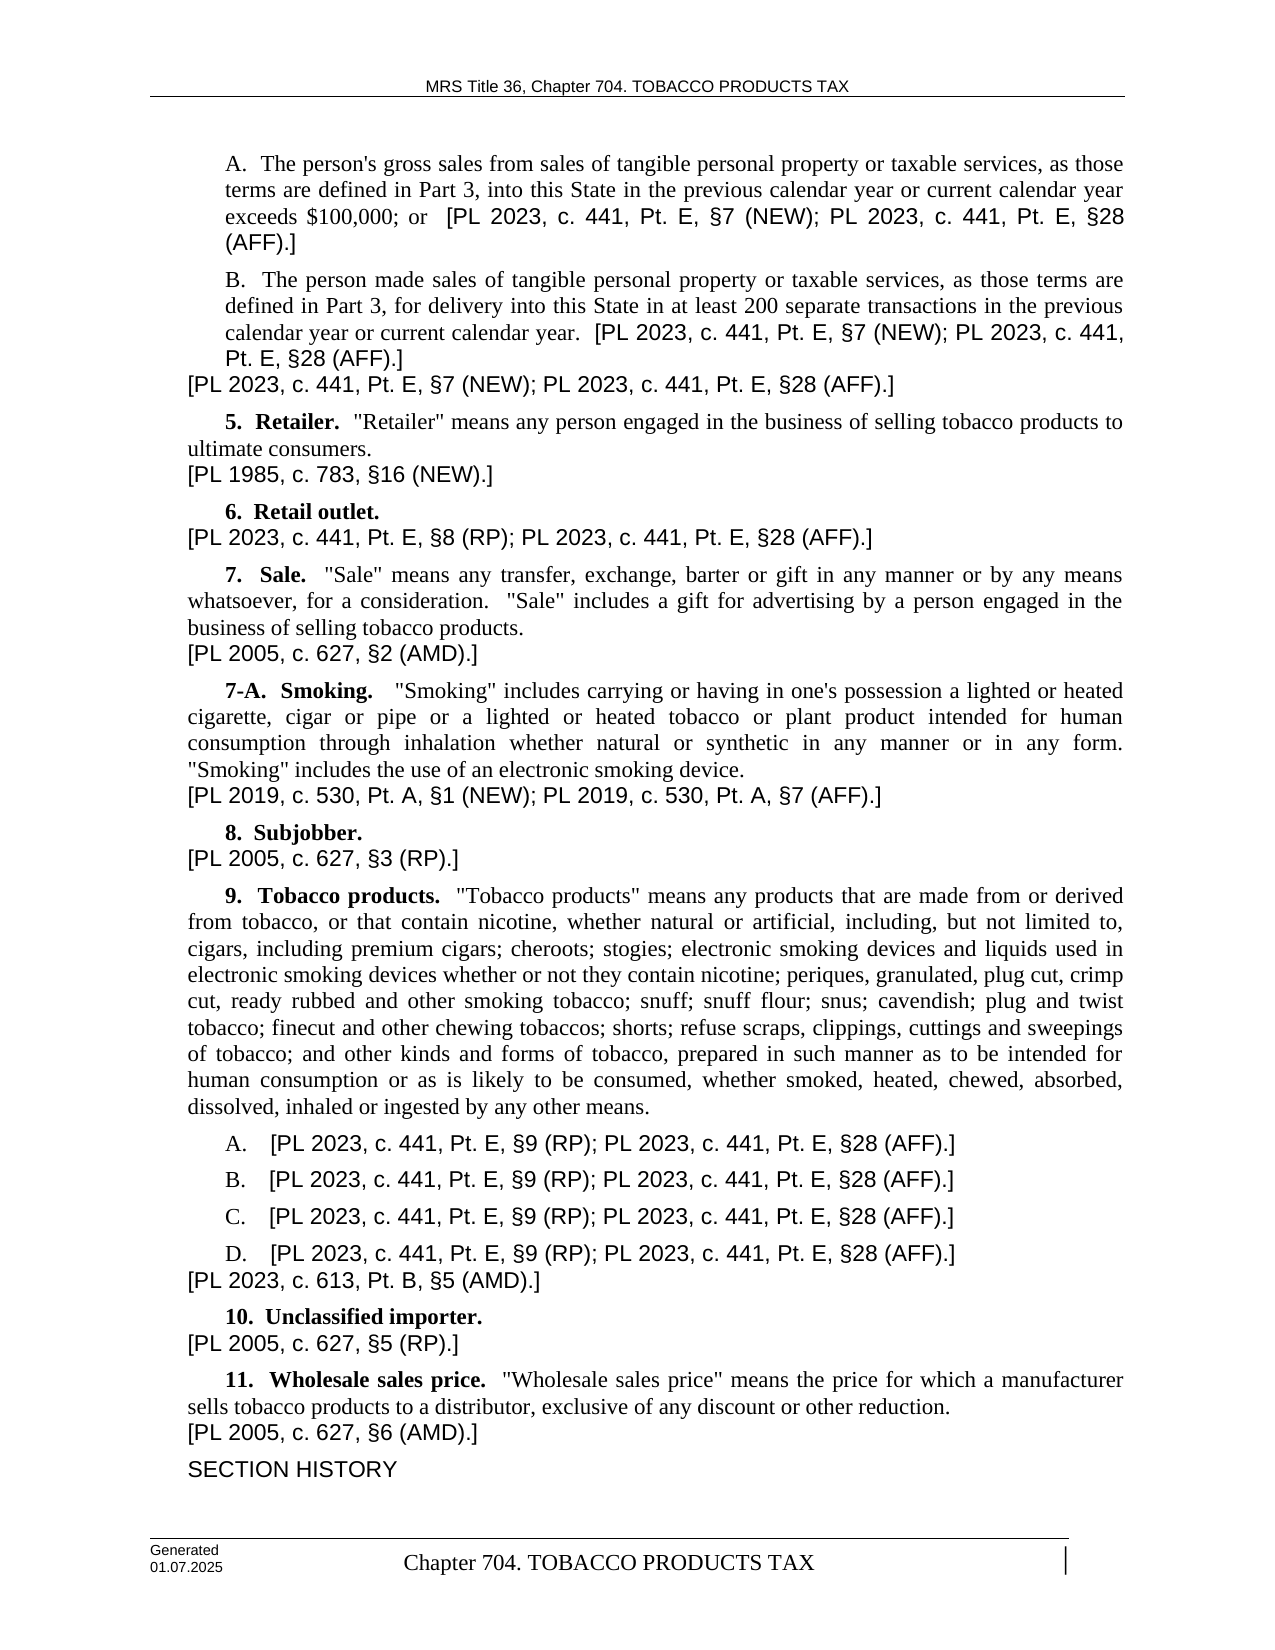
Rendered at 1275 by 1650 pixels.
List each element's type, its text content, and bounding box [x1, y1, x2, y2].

text 7. Sale. "Sale" means any transfer, exchange, barter or gift in any manner or by any means whatsoever, for a consideration. "Sale" includes a gift for advertising by a person engaged in the business of selling tobacco products. [187, 561, 1125, 640]
text [PL 2005, c. 627, §5 (RP).] [187, 1330, 1125, 1356]
text B. [PL 2023, c. 441, Pt. E, §9 (RP); PL 2023, c. 441, Pt. E, §28 (AFF).] [225, 1166, 1125, 1193]
text [PL 2023, c. 441, Pt. E, §8 (RP); PL 2023, c. 441, Pt. E, §28 (AFF).] [187, 524, 1125, 550]
text 6. Retail outlet. [187, 498, 1125, 524]
text D. [PL 2023, c. 441, Pt. E, §9 (RP); PL 2023, c. 441, Pt. E, §28 (AFF).] [225, 1240, 1125, 1267]
text SECTION HISTORY [187, 1456, 1125, 1482]
text [PL 2023, c. 441, Pt. E, §7 (NEW); PL 2023, c. 441, Pt. E, §28 (AFF).] [187, 371, 1125, 398]
text A. The person's gross sales from sales of tangible personal property or taxable services, as those terms are defined in Part 3, into this State in the previous calendar year or current calendar year exceeds $100,000; or [PL 2023, c. 441, Pt. E, §7 (NEW); PL 2023, c. 441, Pt. E, §28 (AFF).] [225, 150, 1125, 256]
text 10. Unclassified importer. [187, 1303, 1125, 1330]
text [PL 2023, c. 613, Pt. B, §5 (AMD).] [187, 1267, 1125, 1293]
text 5. Retailer. "Retailer" means any person engaged in the business of selling tobacco products to ultimate consumers. [187, 408, 1125, 461]
text C. [PL 2023, c. 441, Pt. E, §9 (RP); PL 2023, c. 441, Pt. E, §28 (AFF).] [225, 1203, 1125, 1230]
text 9. Tobacco products. "Tobacco products" means any products that are made from or derived from tobacco, or that contain nicotine, whether natural or artificial, including, but not limited to, cigars, including premium cigars; cheroots; stogies; electronic smoking devices and liquids used in electronic smoking devices whether or not they contain nicotine; periques, granulated, plug cut, crimp cut, ready rubbed and other smoking tobacco; snuff; snuff flour; snus; cavendish; plug and twist tobacco; finecut and other chewing tobaccos; shorts; refuse scraps, clippings, cuttings and sweepings of tobacco; and other kinds and forms of tobacco, prepared in such manner as to be intended for human consumption or as is likely to be consumed, whether smoked, heated, chewed, absorbed, dissolved, inhaled or ingested by any other means. [187, 882, 1125, 1119]
text 11. Wholesale sales price. "Wholesale sales price" means the price for which a manufacturer sells tobacco products to a distributor, exclusive of any discount or other reduction. [187, 1367, 1125, 1419]
text [PL 2005, c. 627, §3 (RP).] [187, 845, 1125, 872]
text [PL 1985, c. 783, §16 (NEW).] [187, 461, 1125, 487]
text [PL 2019, c. 530, Pt. A, §1 (NEW); PL 2019, c. 530, Pt. A, §7 (AFF).] [187, 782, 1125, 808]
text B. The person made sales of tangible personal property or taxable services, as those terms are defined in Part 3, for delivery into this State in at least 200 separate transactions in the previous calendar year or current calendar year. [PL 2023, c. 441, Pt. E, §7 (NEW); PL 2023, c. 441, Pt. E, §28 (AFF).] [225, 266, 1125, 371]
text 7-A. Smoking. "Smoking" includes carrying or having in one's possession a lighted or heated cigarette, cigar or pipe or a lighted or heated tobacco or plant product intended for human consumption through inhalation whether natural or synthetic in any manner or in any form. "Smoking" includes the use of an electronic smoking device. [187, 677, 1125, 782]
text A. [PL 2023, c. 441, Pt. E, §9 (RP); PL 2023, c. 441, Pt. E, §28 (AFF).] [225, 1129, 1125, 1156]
text [PL 2005, c. 627, §6 (AMD).] [187, 1419, 1125, 1446]
text [PL 2005, c. 627, §2 (AMD).] [187, 640, 1125, 666]
text 8. Subjobber. [187, 819, 1125, 845]
